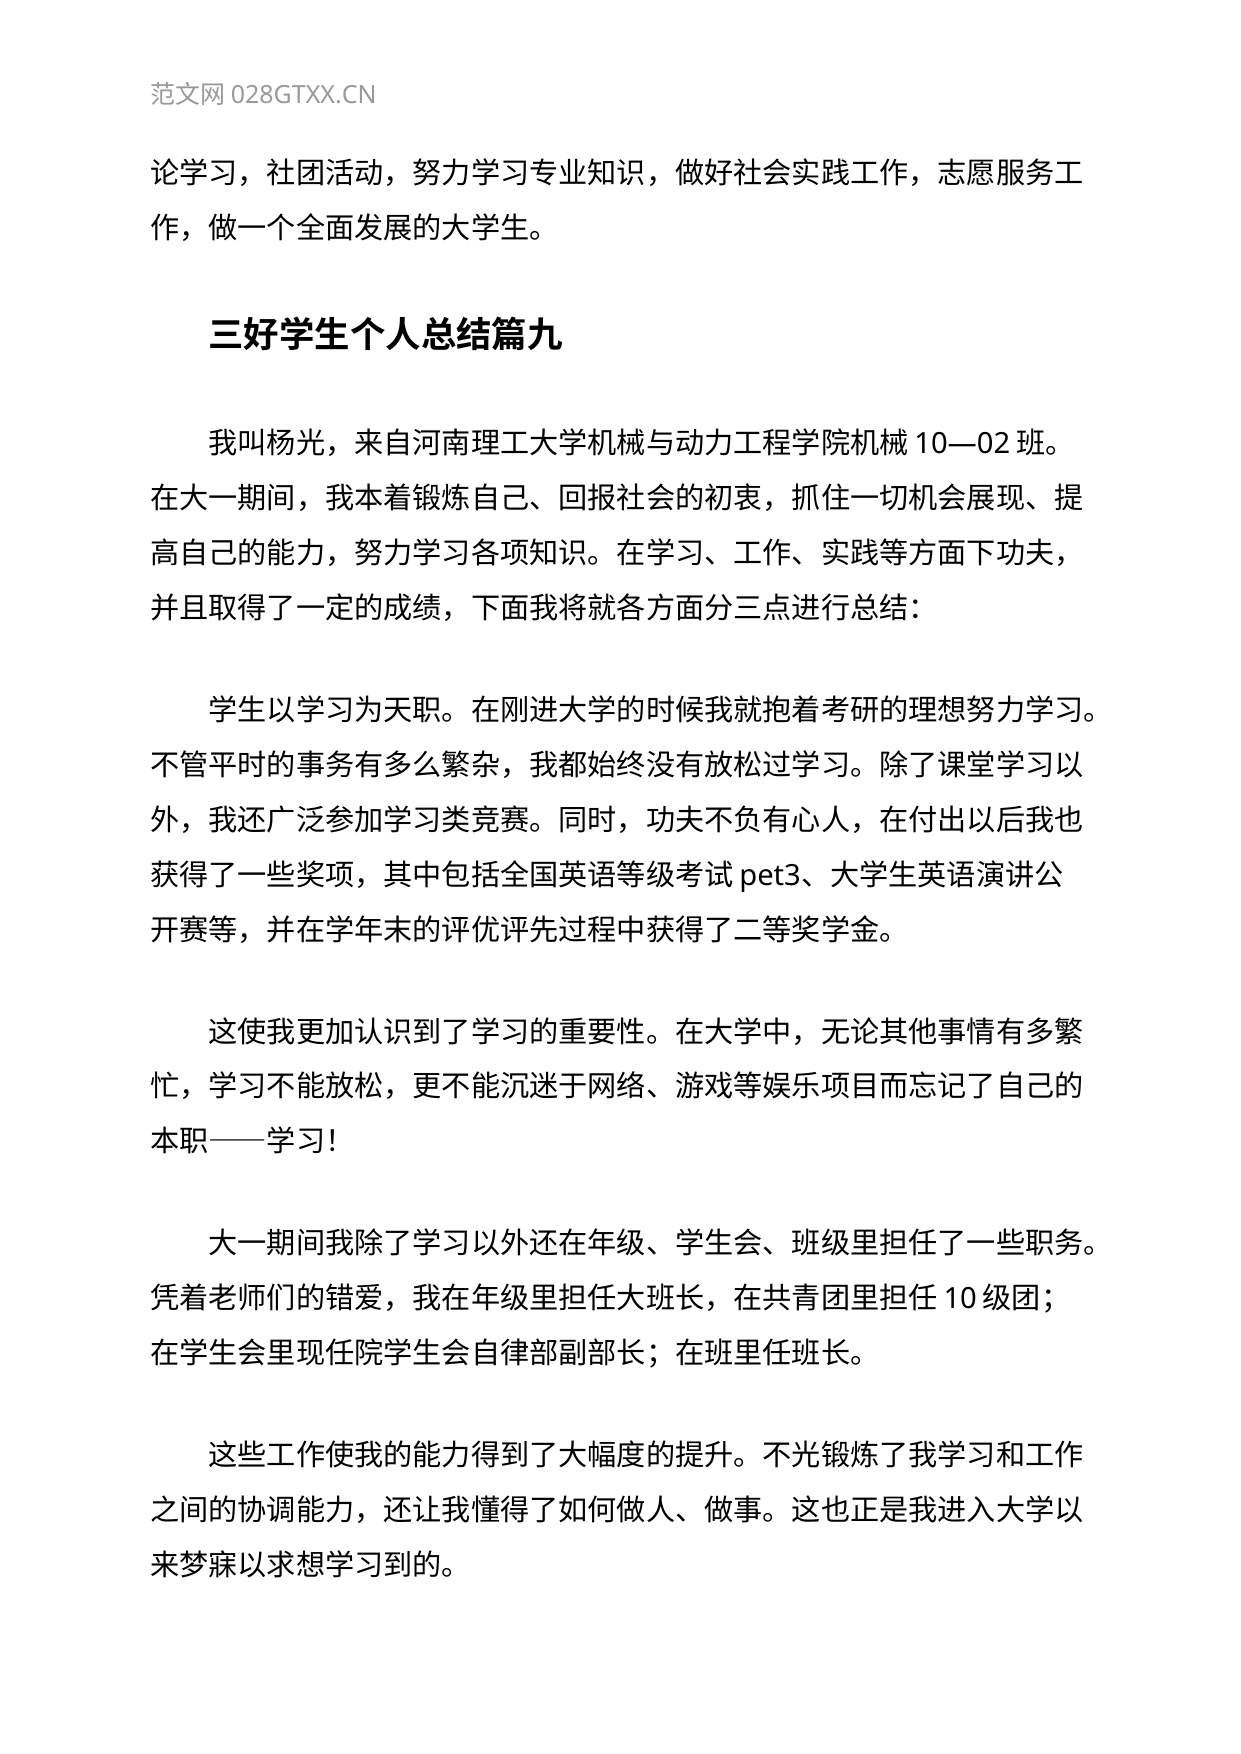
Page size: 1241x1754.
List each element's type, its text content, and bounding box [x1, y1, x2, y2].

text 学生以学习为天职。在刚进大学的时候我就抱着考研的理想努力学习。不管平时的事务有多么繁杂，我都始终没有放松过学习。除了课堂学习以外，我还广泛参加学习类竞赛。同时，功夫不负有心人，在付出以后我也获得了一些奖项，其中包括全国英语等级考试pet3、大学生英语演讲公开赛等，并在学年末的评优评先过程中获得了二等奖学金。 [150, 687, 1090, 949]
text 这些工作使我的能力得到了大幅度的提升。不光锻炼了我学习和工作之间的协调能力，还让我懂得了如何做人、做事。这也正是我进入大学以来梦寐以求想学习到的。 [150, 1431, 1090, 1583]
text 这使我更加认识到了学习的重要性。在大学中，无论其他事情有多繁忙，学习不能放松，更不能沉迷于网络、游戏等娱乐项目而忘记了自己的本职——学习！ [150, 1008, 1090, 1160]
text 我叫杨光，来自河南理工大学机械与动力工程学院机械10—02班。在大一期间，我本着锻炼自己、回报社会的初衷，抓住一切机会展现、提高自己的能力，努力学习各项知识。在学习、工作、实践等方面下功夫，并且取得了一定的成绩，下面我将就各方面分三点进行总结： [150, 420, 1090, 627]
text 三好学生个人总结篇九 [150, 307, 1090, 358]
text 大一期间我除了学习以外还在年级、学生会、班级里担任了一些职务。凭着老师们的错爱，我在年级里担任大班长，在共青团里担任10级团；在学生会里现任院学生会自律部副部长；在班里任班长。 [150, 1220, 1090, 1372]
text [150, 150, 1090, 247]
